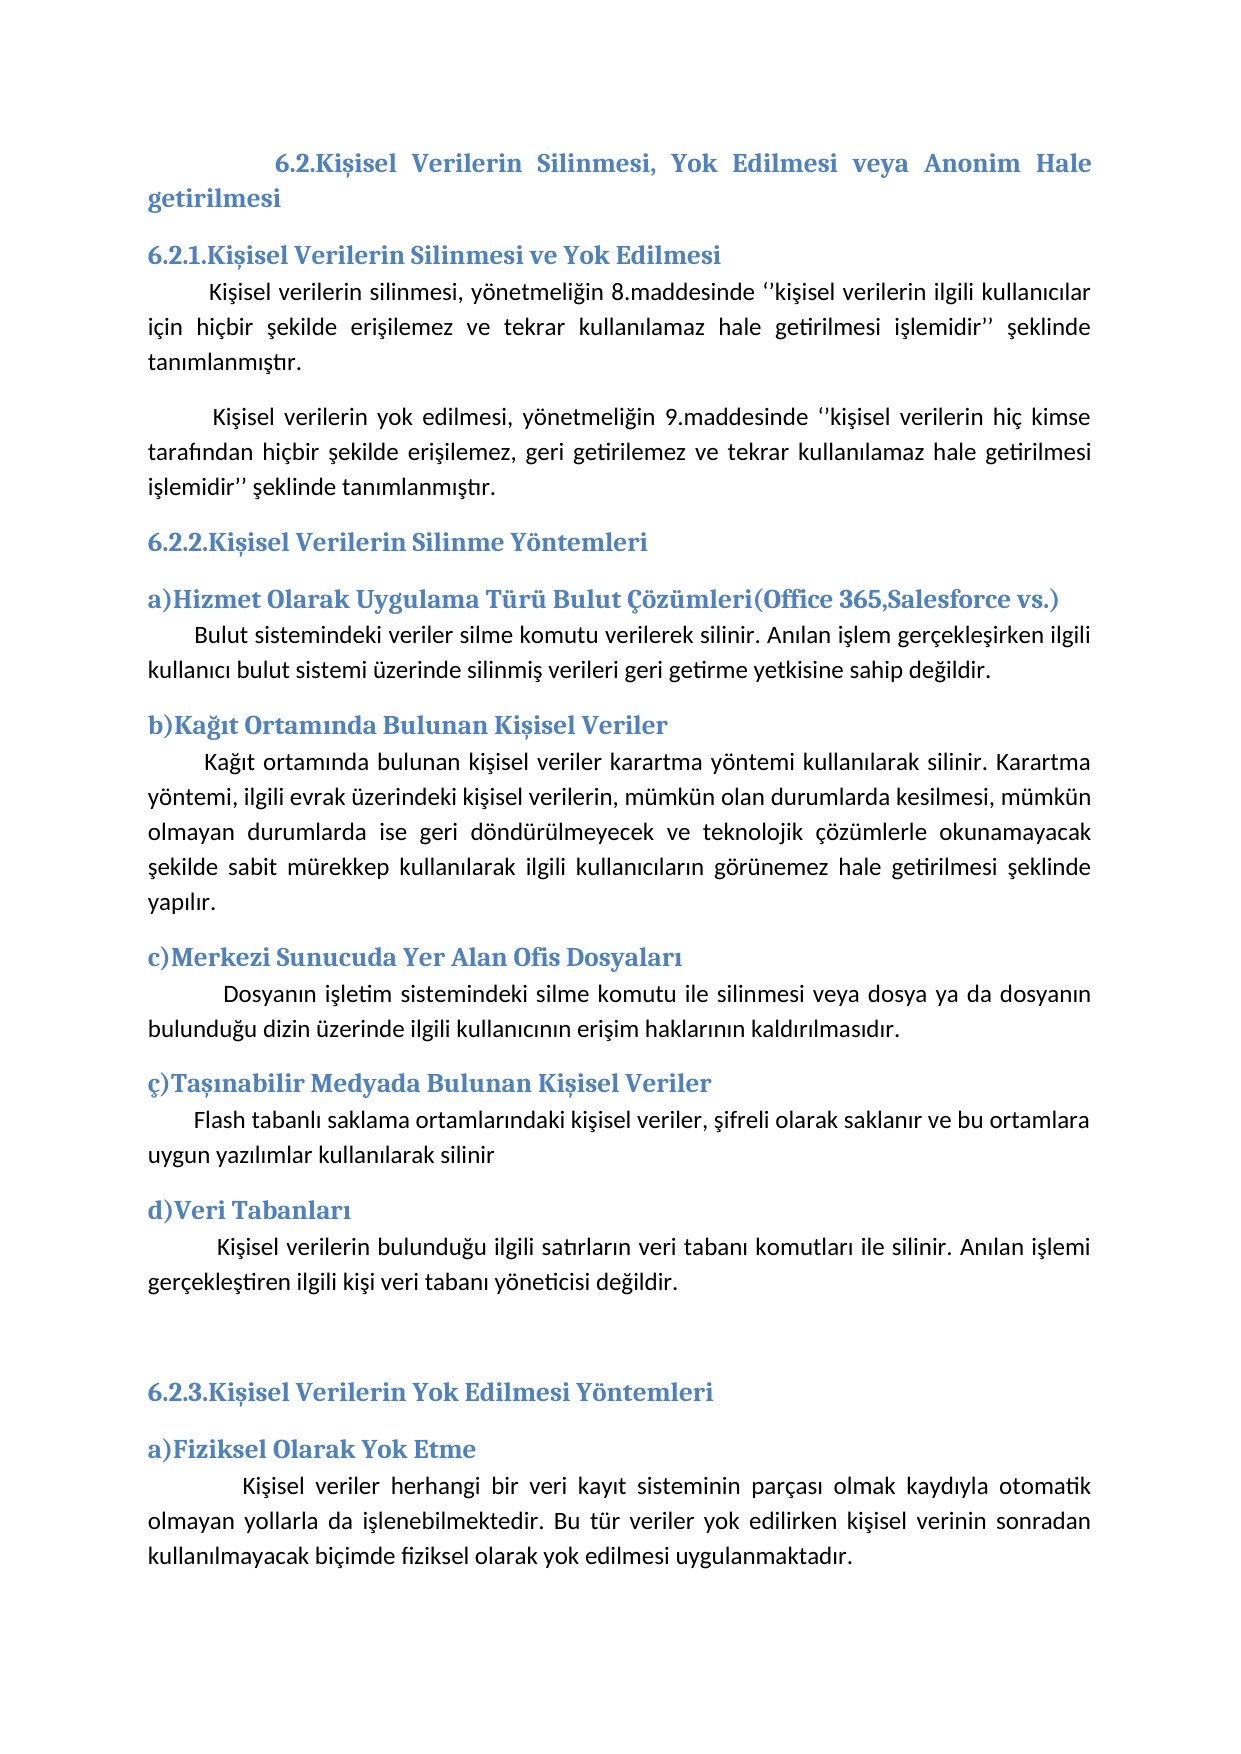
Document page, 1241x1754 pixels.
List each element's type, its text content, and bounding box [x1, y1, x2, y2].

text Bulut sistemindeki veriler silme komutu verilerek silinir. Anılan işlem gerçekleşirken ilgili kullanıcı bulut sistemi üzerinde silinmiş verileri geri getirme yetkisine sahip değildir. [148, 619, 1093, 685]
text c)Merkezi Sunucuda Yer Alan Ofis Dosyaları [148, 942, 1093, 973]
text Kişisel verilerin bulunduğu ilgili satırların veri tabanı komutları ile silinir. Anılan işlemi gerçekleştiren ilgili kişi veri tabanı yöneticisi değildir. [148, 1231, 1093, 1296]
text 6.2.1.Kişisel Verilerin Silinmesi ve Yok Edilmesi [148, 240, 1093, 271]
text Kişisel veriler herhangi bir veri kayıt sisteminin parçası olmak kaydıyla otomatik olmayan yollarla da işlenebilmektedir. Bu tür veriler yok edilirken kişisel verinin sonradan kullanılmayacak biçimde fiziksel olarak yok edilmesi uygulanmaktadır. [148, 1470, 1093, 1570]
text d)Veri Tabanları [148, 1195, 1093, 1226]
text 6.2.2.Kişisel Verilerin Silinme Yöntemleri [148, 527, 1093, 558]
text ç)Taşınabilir Medyada Bulunan Kişisel Veriler [148, 1068, 1093, 1100]
text Flash tabanlı saklama ortamlarındaki kişisel veriler, şifreli olarak saklanır ve bu ortamlara uygun yazılımlar kullanılarak silinir [148, 1104, 1093, 1170]
text Kişisel verilerin silinmesi, yönetmeliğin 8.maddesinde ‘’kişisel verilerin ilgili kullanıcılar için hiçbir şekilde erişilemez ve tekrar kullanılamaz hale getirilmesi işlemidir’’ şeklinde tanımlanmıştır. [148, 276, 1093, 376]
text 6.2.3.Kişisel Verilerin Yok Edilmesi Yöntemleri [148, 1377, 1093, 1409]
text Kağıt ortamında bulunan kişisel veriler karartma yöntemi kullanılarak silinir. Karartma yöntemi, ilgili evrak üzerindeki kişisel verilerin, mümkün olan durumlarda kesilmesi, mümkün olmayan durumlarda ise geri döndürülmeyecek ve teknolojik çözümlerle okunamayacak şekilde sabit mürekkep kullanılarak ilgili kullanıcıların görünemez hale getirilmesi şeklinde yapılır. [148, 746, 1093, 917]
text a)Fiziksel Olarak Yok Etme [148, 1434, 1093, 1465]
text Kişisel verilerin yok edilmesi, yönetmeliğin 9.maddesinde ‘’kişisel verilerin hiç kimse tarafından hiçbir şekilde erişilemez, geri getirilemez ve tekrar kullanılamaz hale getirilmesi işlemidir’’ şeklinde tanımlanmıştır. [148, 401, 1093, 502]
text a)Hizmet Olarak Uygulama Türü Bulut Çözümleri(Office 365,Salesforce vs.) [148, 584, 1093, 615]
text b)Kağıt Ortamında Bulunan Kişisel Veriler [148, 710, 1093, 742]
text 6.2.Kişisel Verilerin Silinmesi, Yok Edilmesi veya Anonim Hale getirilmesi [148, 148, 1093, 214]
text Dosyanın işletim sistemindeki silme komutu ile silinmesi veya dosya ya da dosyanın bulunduğu dizin üzerinde ilgili kullanıcının erişim haklarının kaldırılmasıdır. [148, 978, 1093, 1043]
